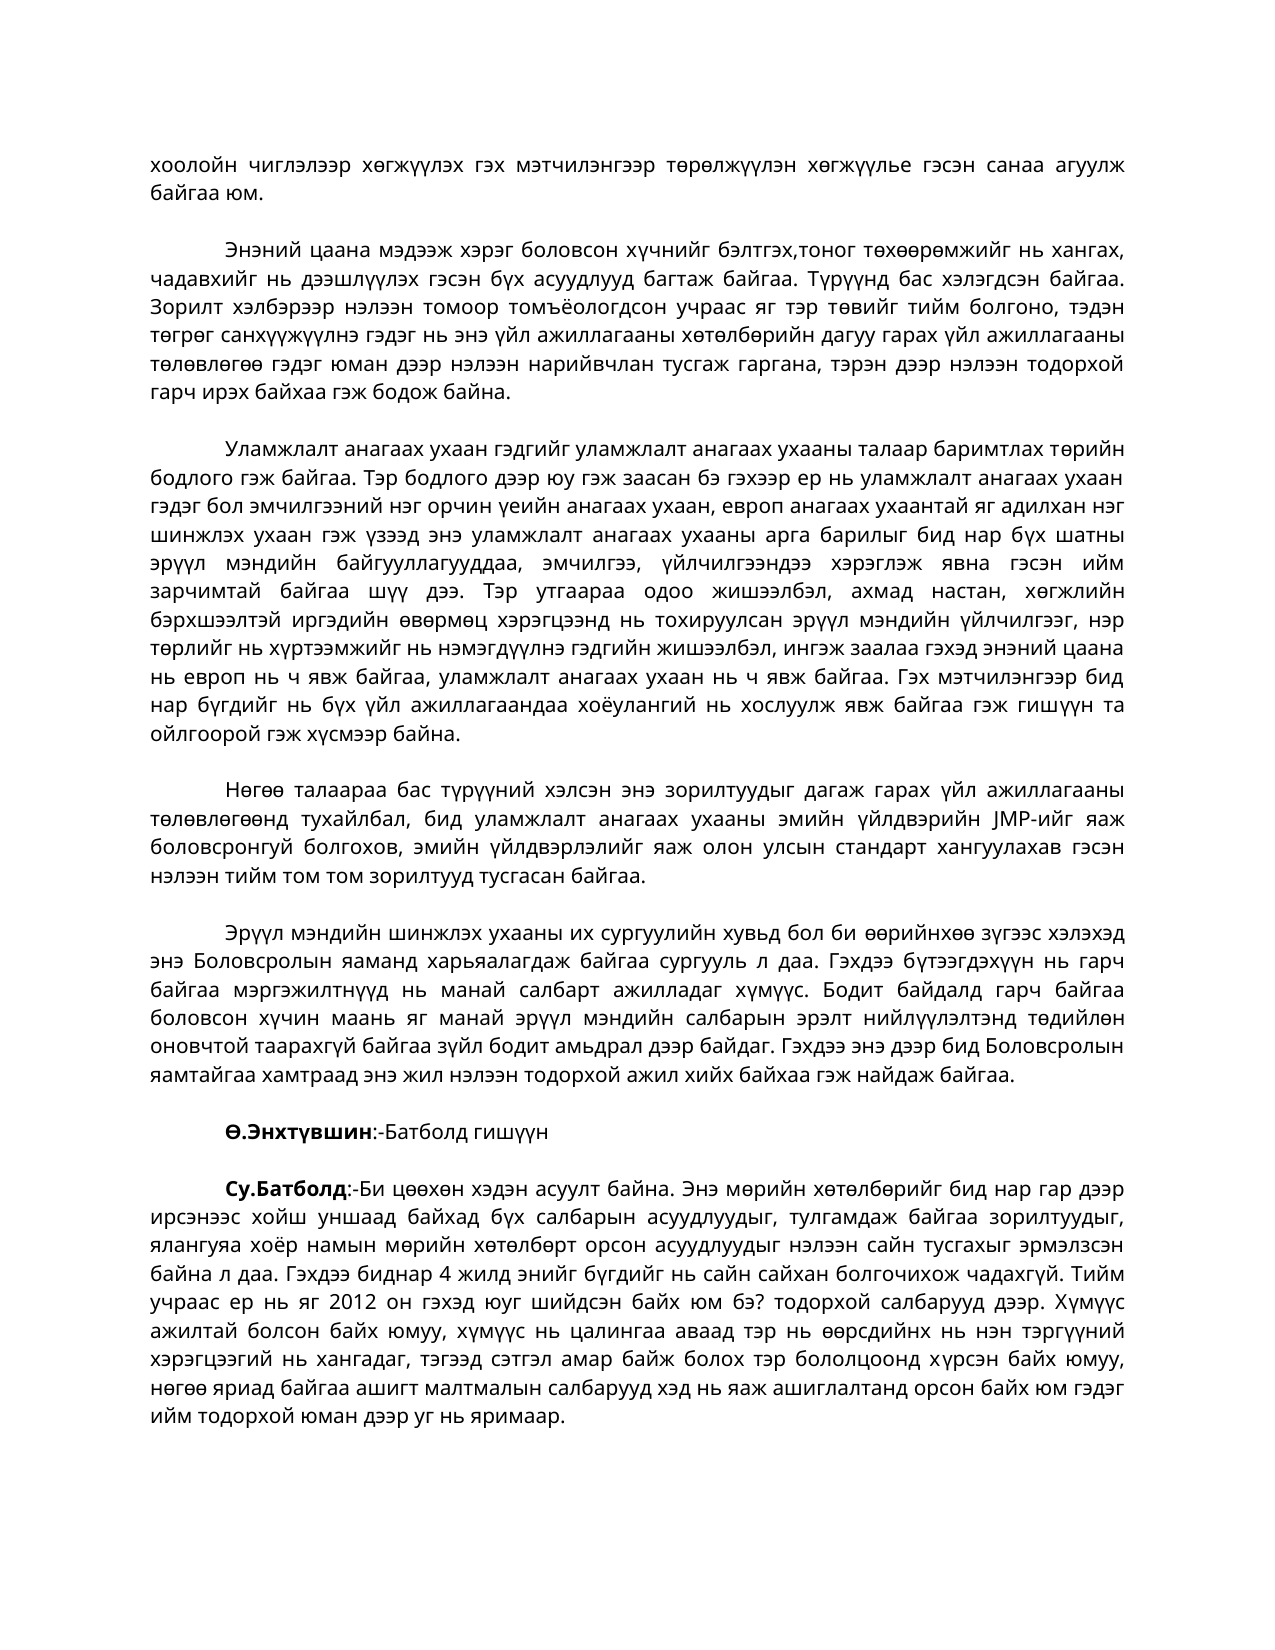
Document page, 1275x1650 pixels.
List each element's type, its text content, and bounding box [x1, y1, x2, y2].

text Су.Батболд:-Би цөөхөн хэдэн асуулт байна. Энэ мөрийн хөтөлбөрийг бид нар гар дээр ирсэнээс хойш уншаад байхад бүх салбарын асуудлуудыг, тулгамдаж байгаа зорилтуудыг, ялангуяа хоёр намын мөрийн хөтөлбөрт орсон асуудлуудыг нэлээн сайн тусгахыг эрмэлзсэн байна л даа. Гэхдээ биднар 4 жилд энийг бүгдийг нь сайн сайхан болгочихож чадахгүй. Тийм учраас ер нь яг 2012 он гэхэд юуг шийдсэн байх юм бэ? тодорхой салбарууд дээр. Хүмүүс ажилтай болсон байх юмуу, хүмүүс нь цалингаа аваад тэр нь өөрсдийнх нь нэн тэргүүний хэрэгцээгий нь хангадаг, тэгээд сэтгэл амар байж болох тэр бололцоонд хүрсэн байх юмуу, нөгөө яриад байгаа ашигт малтмалын салбарууд хэд нь яаж ашиглалтанд орсон байх юм гэдэг ийм тодорхой юман дээр уг нь яримаар. [150, 1174, 1125, 1430]
text Уламжлалт анагаах ухаан гэдгийг уламжлалт анагаах ухааны талаар баримтлах төрийн бодлого гэж байгаа. Тэр бодлого дээр юу гэж заасан бэ гэхээр ер нь уламжлалт анагаах ухаан гэдэг бол эмчилгээний нэг орчин үеийн анагаах ухаан, европ анагаах ухаантай яг адилхан нэг шинжлэх ухаан гэж үзээд энэ уламжлалт анагаах ухааны арга барилыг бид нар бүх шатны эрүүл мэндийн байгууллагууддаа, эмчилгээ, үйлчилгээндээ хэрэглэж явна гэсэн ийм зарчимтай байгаа шүү дээ. Тэр утгаараа одоо жишээлбэл, ахмад настан, хөгжлийн бэрхшээлтэй иргэдийн өвөрмөц хэрэгцээнд нь тохируулсан эрүүл мэндийн үйлчилгээг, нэр төрлийг нь хүртээмжийг нь нэмэгдүүлнэ гэдгийн жишээлбэл, ингэж заалаа гэхэд энэний цаана нь европ нь ч явж байгаа, уламжлалт анагаах ухаан нь ч явж байгаа. Гэх мэтчилэнгээр бид нар бүгдийг нь бүх үйл ажиллагаандаа хоёулангий нь хослуулж явж байгаа гэж гишүүн та ойлгоорой гэж хүсмээр байна. [150, 434, 1125, 747]
text Энэний цаана мэдээж хэрэг боловсон хүчнийг бэлтгэх,тоног төхөөрөмжийг нь хангах, чадавхийг нь дээшлүүлэх гэсэн бүх асуудлууд багтаж байгаа. Түрүүнд бас хэлэгдсэн байгаа. Зорилт хэлбэрээр нэлээн томоор томъёологдсон учраас яг тэр төвийг тийм болгоно, тэдэн төгрөг санхүүжүүлнэ гэдэг нь энэ үйл ажиллагааны хөтөлбөрийн дагуу гарах үйл ажиллагааны төлөвлөгөө гэдэг юман дээр нэлээн нарийвчлан тусгаж гаргана, тэрэн дээр нэлээн тодорхой гарч ирэх байхаа гэж бодож байна. [150, 235, 1125, 406]
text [150, 150, 1125, 207]
text Ө.Энхтүвшин:-Батболд гишүүн [150, 1117, 1125, 1145]
text Эрүүл мэндийн шинжлэх ухааны их сургуулийн хувьд бол би өөрийнхөө зүгээс хэлэхэд энэ Боловсролын яаманд харьяалагдаж байгаа сургууль л даа. Гэхдээ бүтээгдэхүүн нь гарч байгаа мэргэжилтнүүд нь манай салбарт ажилладаг хүмүүс. Бодит байдалд гарч байгаа боловсон хүчин маань яг манай эрүүл мэндийн салбарын эрэлт нийлүүлэлтэнд төдийлөн оновчтой таарахгүй байгаа зүйл бодит амьдрал дээр байдаг. Гэхдээ энэ дээр бид Боловсролын яамтайгаа хамтраад энэ жил нэлээн тодорхой ажил хийх байхаа гэж найдаж байгаа. [150, 918, 1125, 1088]
text Нөгөө талаараа бас түрүүний хэлсэн энэ зорилтуудыг дагаж гарах үйл ажиллагааны төлөвлөгөөнд тухайлбал, бид уламжлалт анагаах ухааны эмийн үйлдвэрийн JMP-ийг яаж боловсронгуй болгохов, эмийн үйлдвэрлэлийг яаж олон улсын стандарт хангуулахав гэсэн нэлээн тийм том том зорилтууд тусгасан байгаа. [150, 776, 1125, 889]
